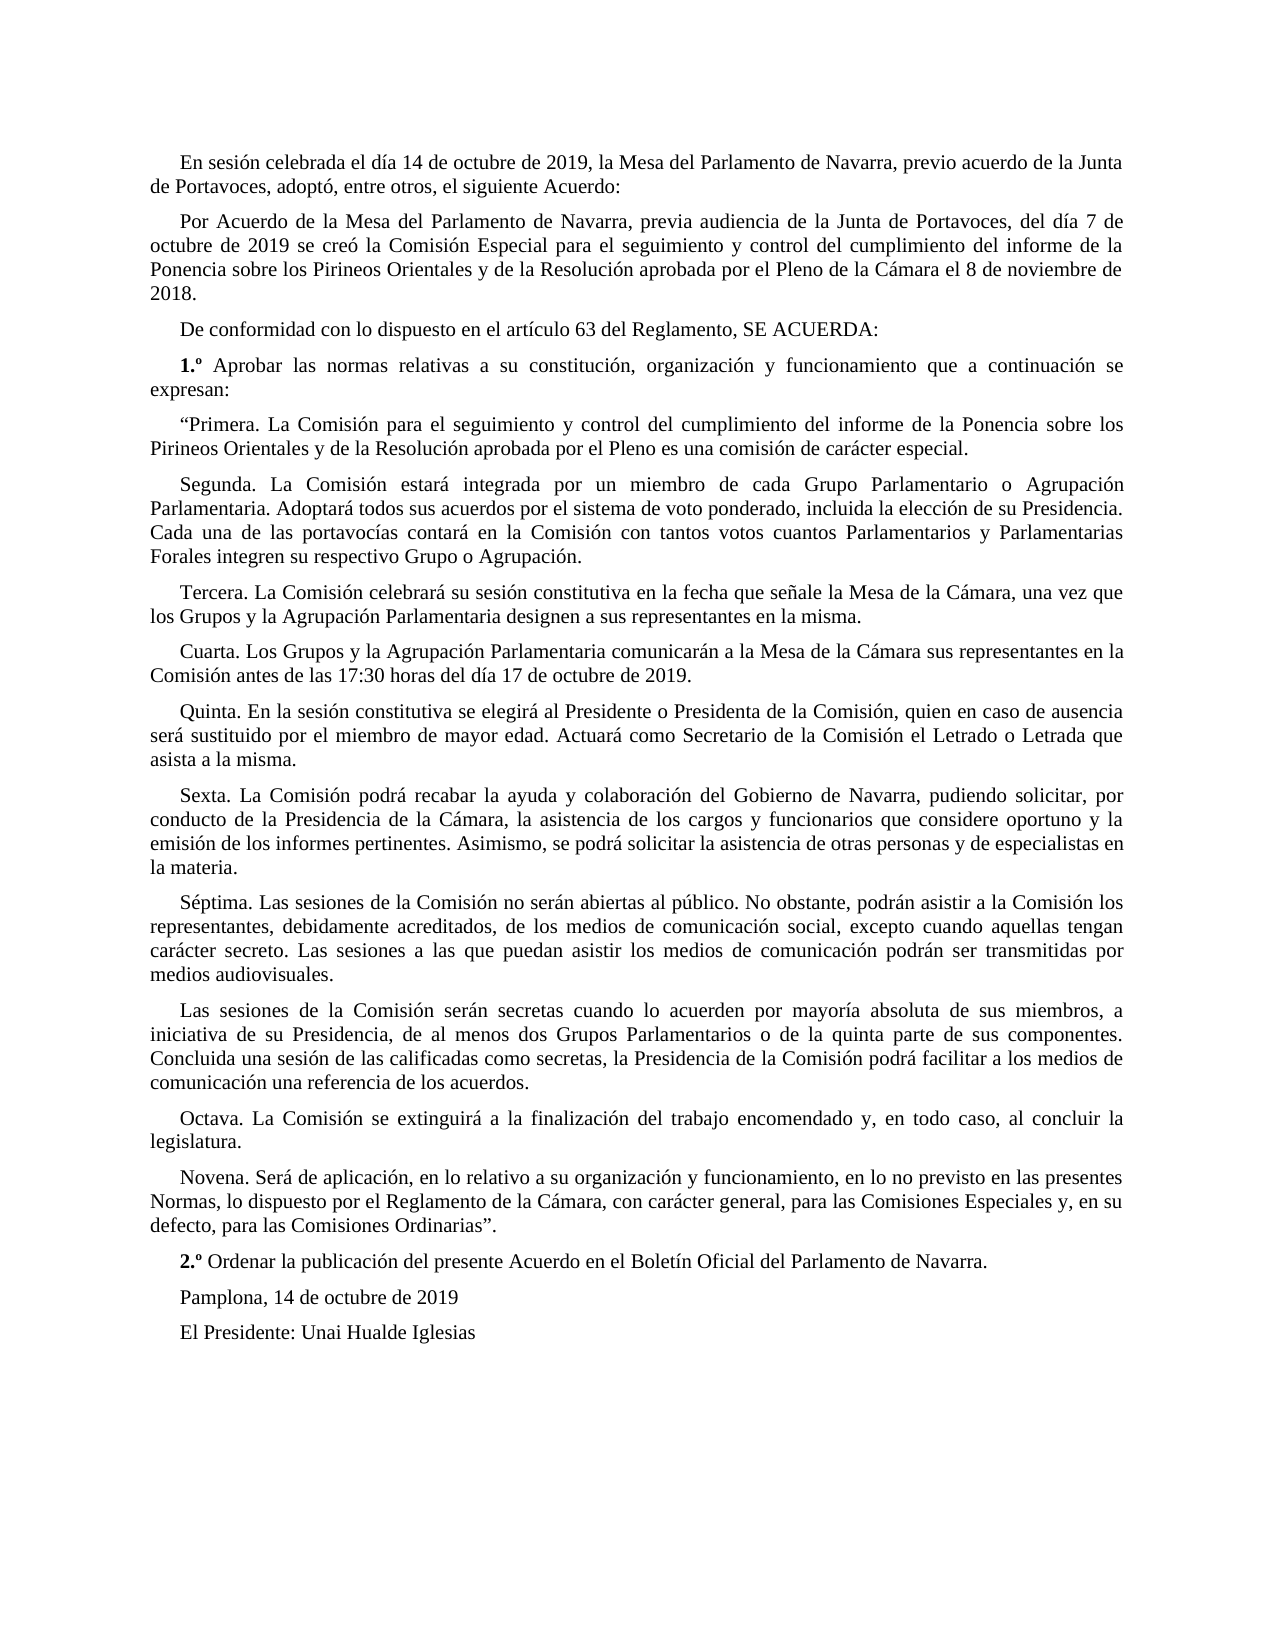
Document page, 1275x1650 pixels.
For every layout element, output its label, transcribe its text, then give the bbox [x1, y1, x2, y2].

text Octava. La Comisión se extinguirá a la finalización del trabajo encomendado y, en todo caso, al concluir la legislatura. [150, 1106, 1125, 1154]
text Por Acuerdo de la Mesa del Parlamento de Navarra, previa audiencia de la Junta de Portavoces, del día 7 de octubre de 2019 se creó la Comisión Especial para el seguimiento y control del cumplimiento del informe de la Ponencia sobre los Pirineos Orientales y de la Resolución aprobada por el Pleno de la Cámara el 8 de noviembre de 2018. [150, 210, 1125, 306]
text Cuarta. Los Grupos y la Agrupación Parlamentaria comunicarán a la Mesa de la Cámara sus representantes en la Comisión antes de las 17:30 horas del día 17 de octubre de 2019. [150, 640, 1125, 688]
text Las sesiones de la Comisión serán secretas cuando lo acuerden por mayoría absoluta de sus miembros, a iniciativa de su Presidencia, de al menos dos Grupos Parlamentarios o de la quinta parte de sus componentes. Concluida una sesión de las calificadas como secretas, la Presidencia de la Comisión podrá facilitar a los medios de comunicación una referencia de los acuerdos. [150, 998, 1125, 1094]
text 1.º Aprobar las normas relativas a su constitución, organización y funcionamiento que a continuación se expresan: [150, 353, 1125, 401]
text En sesión celebrada el día 14 de octubre de 2019, la Mesa del Parlamento de Navarra, previo acuerdo de la Junta de Portavoces, adoptó, entre otros, el siguiente Acuerdo: [150, 150, 1125, 198]
text Novena. Será de aplicación, en lo relativo a su organización y funcionamiento, en lo no previsto en las presentes Normas, lo dispuesto por el Reglamento de la Cámara, con carácter general, para las Comisiones Especiales y, en su defecto, para las Comisiones Ordinarias”. [150, 1166, 1125, 1237]
text El Presidente: Unai Hualde Iglesias [150, 1321, 1125, 1344]
text Quinta. En la sesión constitutiva se elegirá al Presidente o Presidenta de la Comisión, quien en caso de ausencia será sustituido por el miembro de mayor edad. Actuará como Secretario de la Comisión el Letrado o Letrada que asista a la misma. [150, 699, 1125, 771]
text 2.º Ordenar la publicación del presente Acuerdo en el Boletín Oficial del Parlamento de Navarra. [150, 1249, 1125, 1273]
text Tercera. La Comisión celebrará su sesión constitutiva en la fecha que señale la Mesa de la Cámara, una vez que los Grupos y la Agrupación Parlamentaria designen a sus representantes en la misma. [150, 580, 1125, 628]
text De conformidad con lo dispuesto en el artículo 63 del Reglamento, SE ACUERDA: [150, 317, 1125, 341]
text Segunda. La Comisión estará integrada por un miembro de cada Grupo Parlamentario o Agrupación Parlamentaria. Adoptará todos sus acuerdos por el sistema de voto ponderado, incluida la elección de su Presidencia. Cada una de las portavocías contará en la Comisión con tantos votos cuantos Parlamentarios y Parlamentarias Forales integren su respectivo Grupo o Agrupación. [150, 472, 1125, 568]
text “Primera. La Comisión para el seguimiento y control del cumplimiento del informe de la Ponencia sobre los Pirineos Orientales y de la Resolución aprobada por el Pleno es una comisión de carácter especial. [150, 413, 1125, 461]
text Séptima. Las sesiones de la Comisión no serán abiertas al público. No obstante, podrán asistir a la Comisión los representantes, debidamente acreditados, de los medios de comunicación social, excepto cuando aquellas tengan carácter secreto. Las sesiones a las que puedan asistir los medios de comunicación podrán ser transmitidas por medios audiovisuales. [150, 891, 1125, 986]
text Sexta. La Comisión podrá recabar la ayuda y colaboración del Gobierno de Navarra, pudiendo solicitar, por conducto de la Presidencia de la Cámara, la asistencia de los cargos y funcionarios que considere oportuno y la emisión de los informes pertinentes. Asimismo, se podrá solicitar la asistencia de otras personas y de especialistas en la materia. [150, 783, 1125, 879]
text Pamplona, 14 de octubre de 2019 [150, 1285, 1125, 1309]
